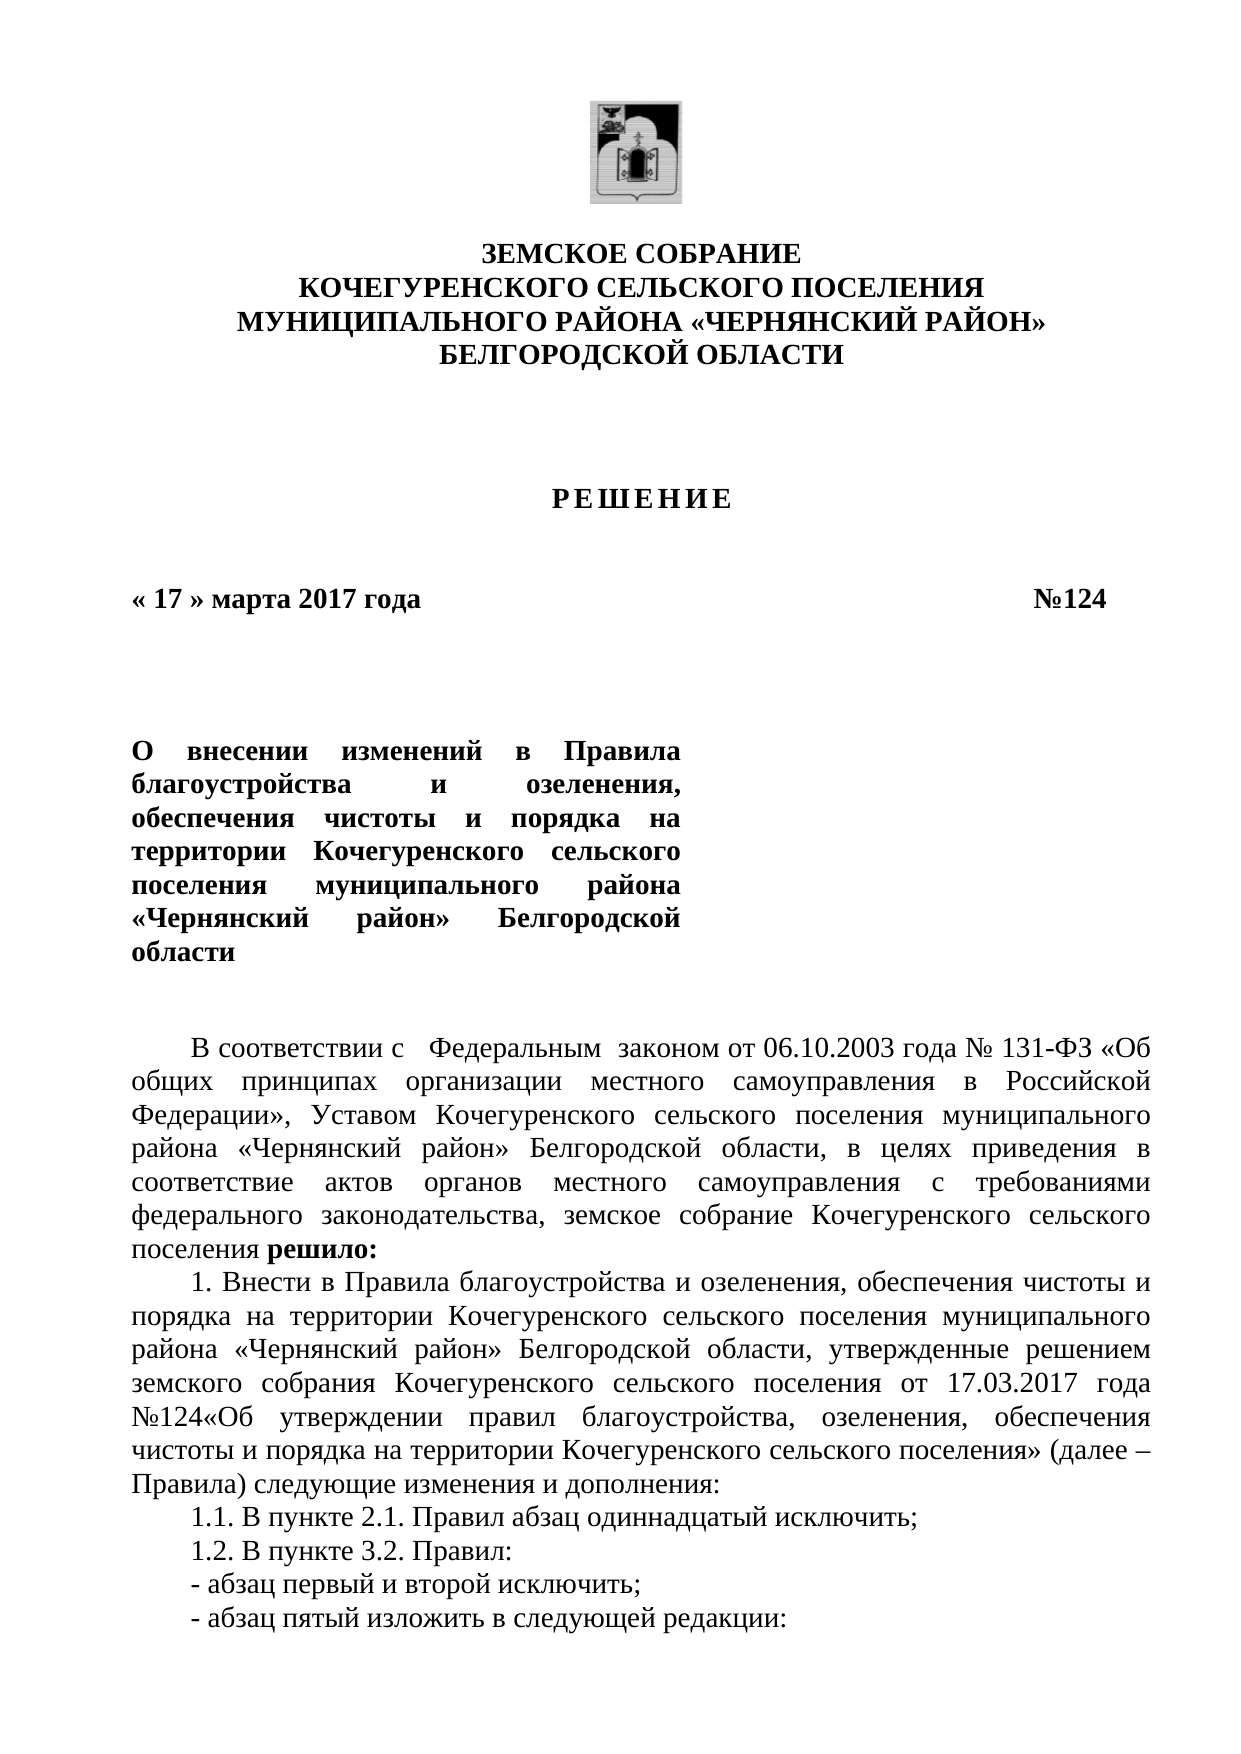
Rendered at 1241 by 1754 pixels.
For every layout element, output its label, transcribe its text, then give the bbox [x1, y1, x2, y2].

text - абзац пятый изложить в следующей редакции: [131, 1600, 1152, 1633]
text « 17 » марта 2017 года №124 [131, 582, 1152, 615]
text решение [131, 481, 1152, 514]
text 1.2. В пункте 3.2. Правил: [131, 1533, 1152, 1566]
text В соответствии с Федеральным законом от 06.10.2003 года № 131-ФЗ «Об общих принципах организации местного самоуправления в Российской Федерации», Уставом Кочегуренского сельского поселения муниципального района «Чернянский район» Белгородской области, в целях приведения в соответствие актов органов местного самоуправления с требованиями федерального законодательства, земское собрание Кочегуренского сельского поселения решило: [131, 1030, 1152, 1264]
text МУНИЦИПАЛЬНОГО РАЙОНА «ЧЕРНЯНСКИЙ РАЙОН» БЕЛГОРОДСКОЙ ОБЛАСТИ [131, 304, 1152, 371]
text 1. Внести в Правила благоустройства и озеленения, обеспечения чистоты и порядка на территории Кочегуренского сельского поселения муниципального района «Чернянский район» Белгородской области, утвержденные решением земского собрания Кочегуренского сельского поселения от 17.03.2017 года №124«Об утверждении правил благоустройства, озеленения, обеспечения чистоты и порядка на территории Кочегуренского сельского поселения» (далее – Правила) следующие изменения и дополнения: [131, 1264, 1152, 1499]
text 1.1. В пункте 2.1. Правил абзац одиннадцатый исключить; [131, 1499, 1152, 1533]
text ЗЕМСКОЕ СОБРАНИЕ [131, 237, 1152, 270]
text КОЧЕГУРЕНСКОГО СЕЛЬСКОГО ПОСЕЛЕНИЯ [131, 270, 1152, 304]
table_header О внесении изменений в Правила благоустройства и озеленения, обеспечения чистоты и порядка на территории Кочегуренского сельского поселения муниципального района «Чернянский район» Белгородской области [120, 632, 692, 982]
text - абзац первый и второй исключить; [131, 1566, 1152, 1600]
